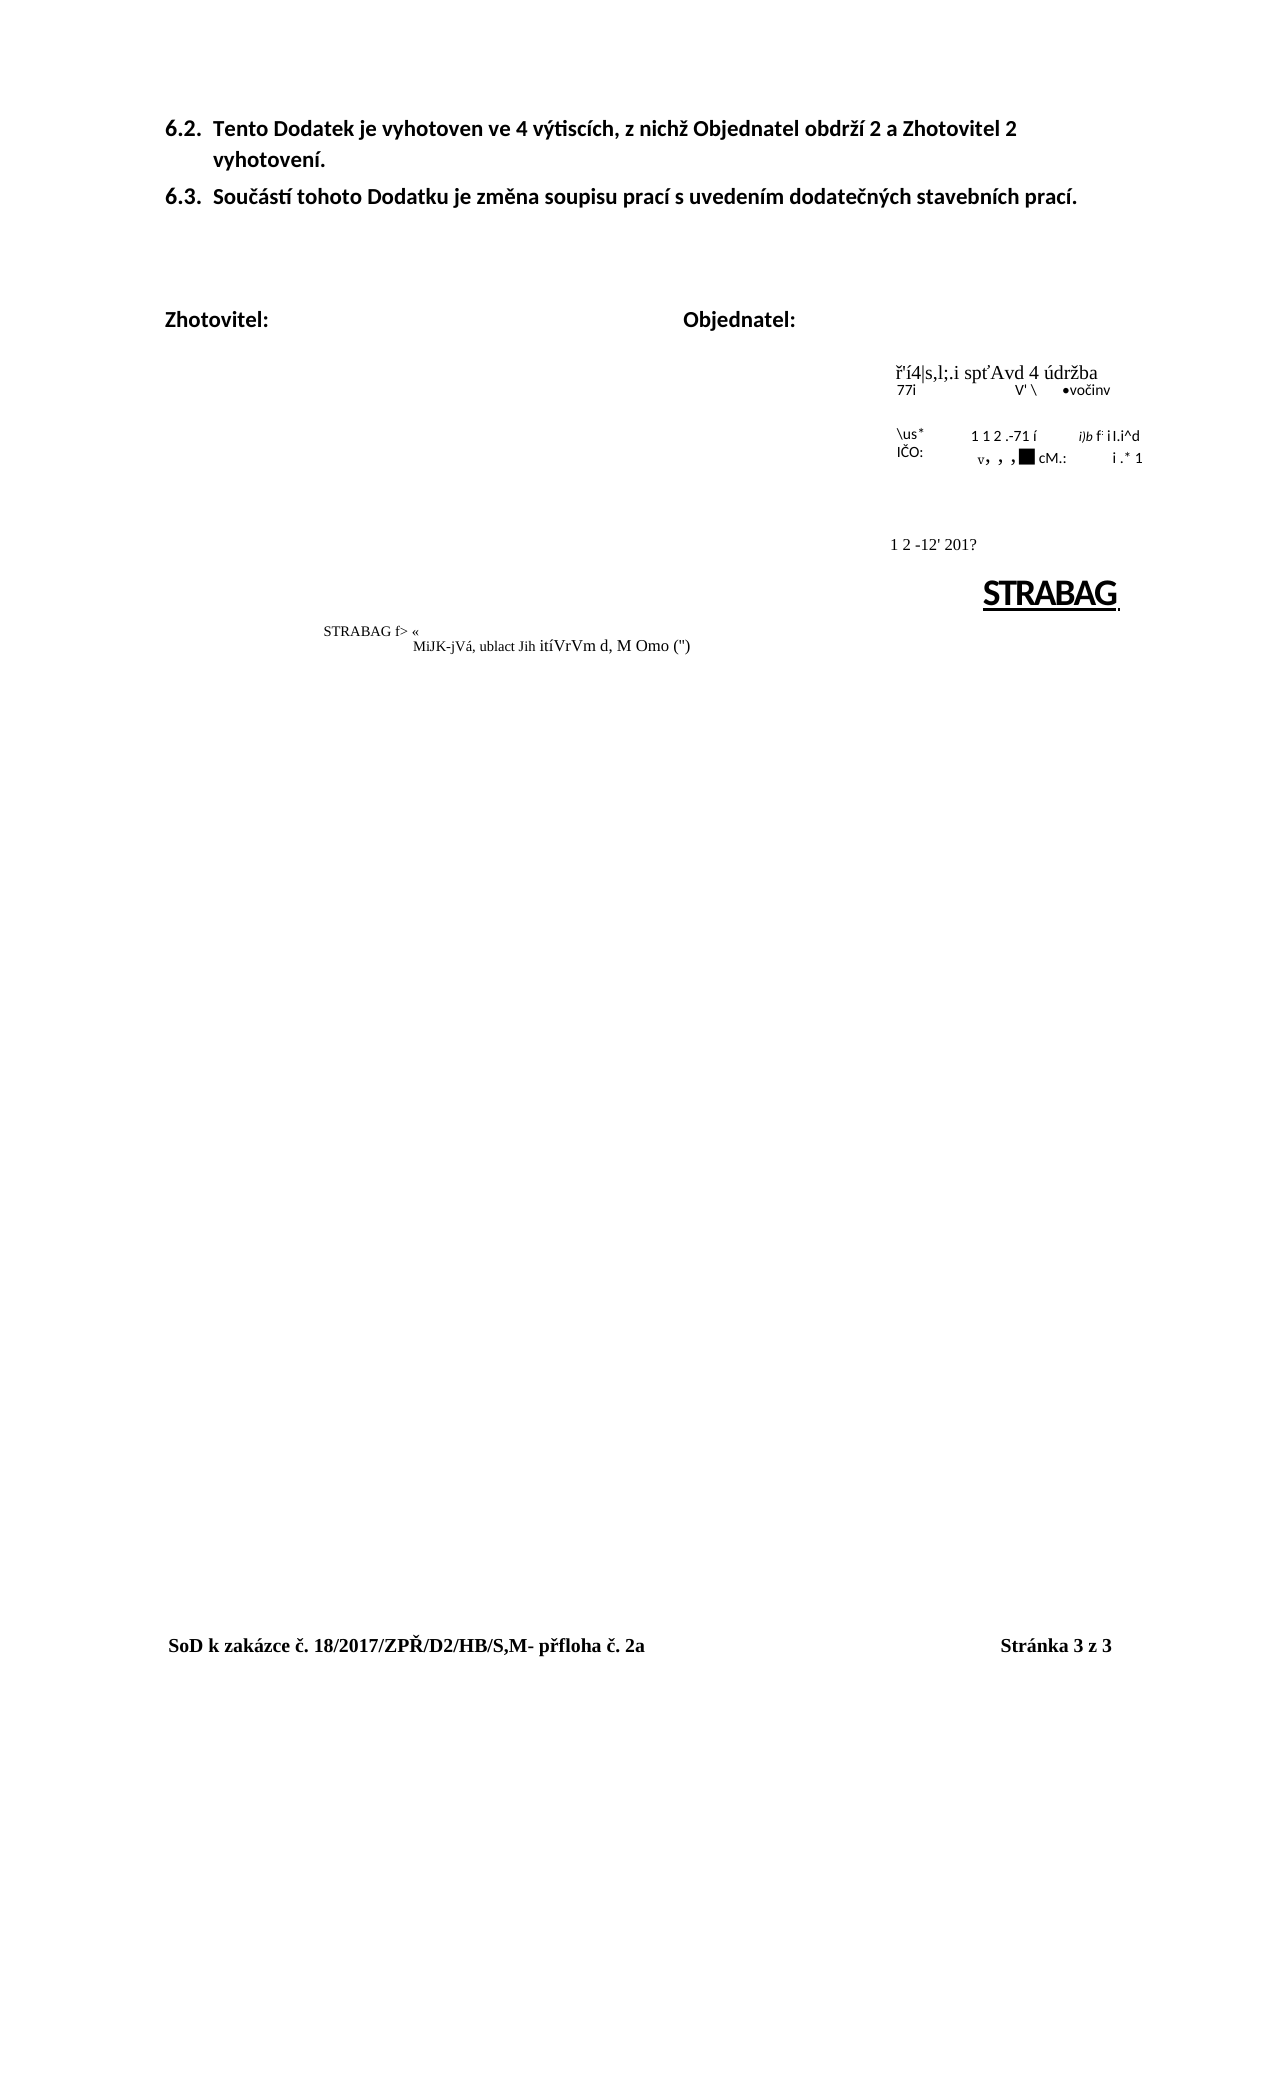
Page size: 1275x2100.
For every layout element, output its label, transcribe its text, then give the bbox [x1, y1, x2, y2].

text STRABAG [165, 576, 1120, 613]
text Zhotovitel: Objednatel: [165, 309, 1120, 332]
text MiJK-jVá, ublact Jih itíVrVm d, M Omo ('') [323, 639, 1120, 655]
text STRABAG f> « [323, 624, 1120, 639]
list Součástí tohoto Dodatku je změna soupisu prací s uvedením dodatečných stavebních prací. [165, 181, 1120, 210]
list Tento Dodatek je vyhotoven ve 4 výtiscích, z nichž Objednatel obdrží 2 a Zhotovitel 2 vyhotovení. [165, 112, 1120, 173]
text 1 2 -12' 201? [890, 347, 1120, 554]
